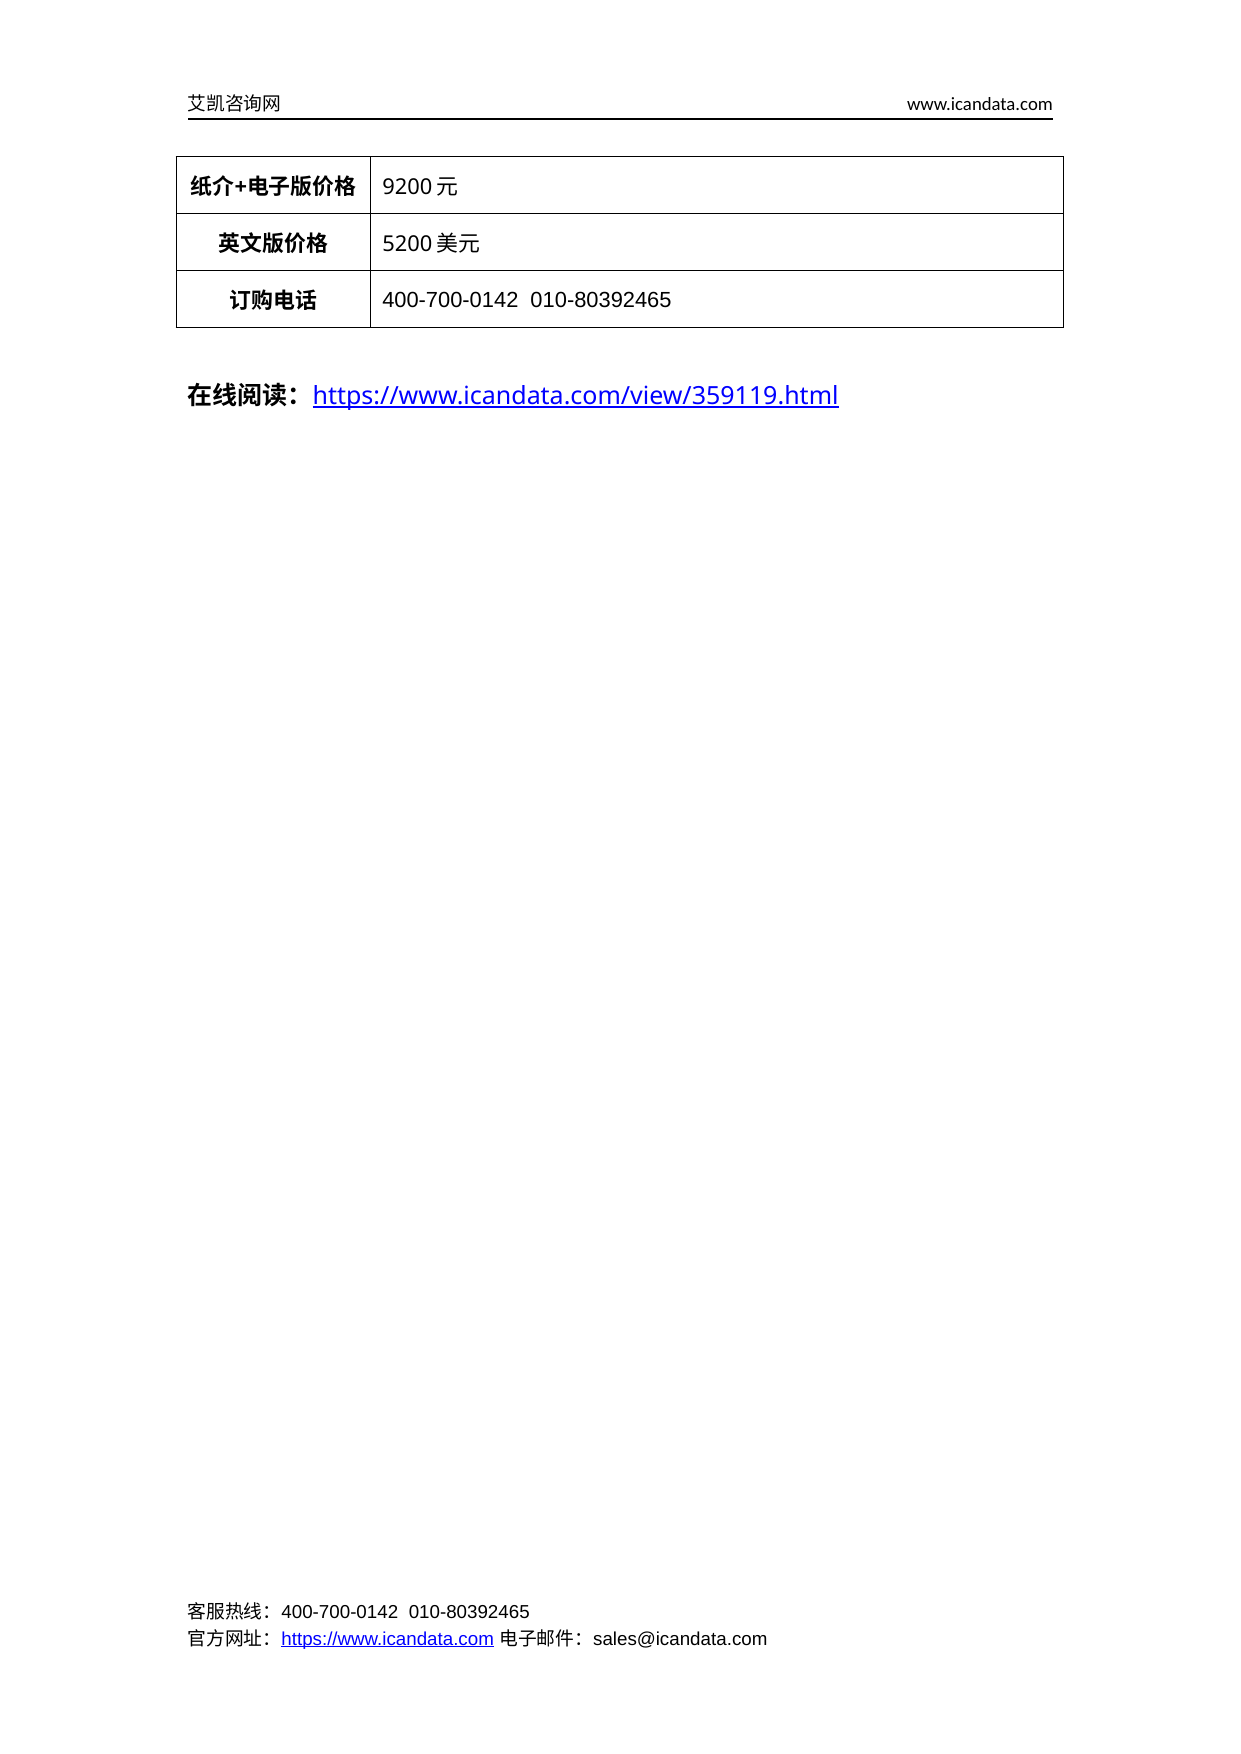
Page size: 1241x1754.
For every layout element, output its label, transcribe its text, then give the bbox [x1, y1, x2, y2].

table_cell 9200元 [371, 157, 1063, 213]
table_cell 英文版价格 [177, 214, 370, 270]
table_cell 400-700-0142 010-80392465 [371, 271, 1063, 327]
table_cell 纸介+电子版价格 [177, 157, 370, 213]
table_cell 订购电话 [177, 271, 370, 327]
text 在线阅读：https://www.icandata.com/view/359119.html [187, 361, 1053, 426]
table_cell 5200美元 [371, 214, 1063, 270]
